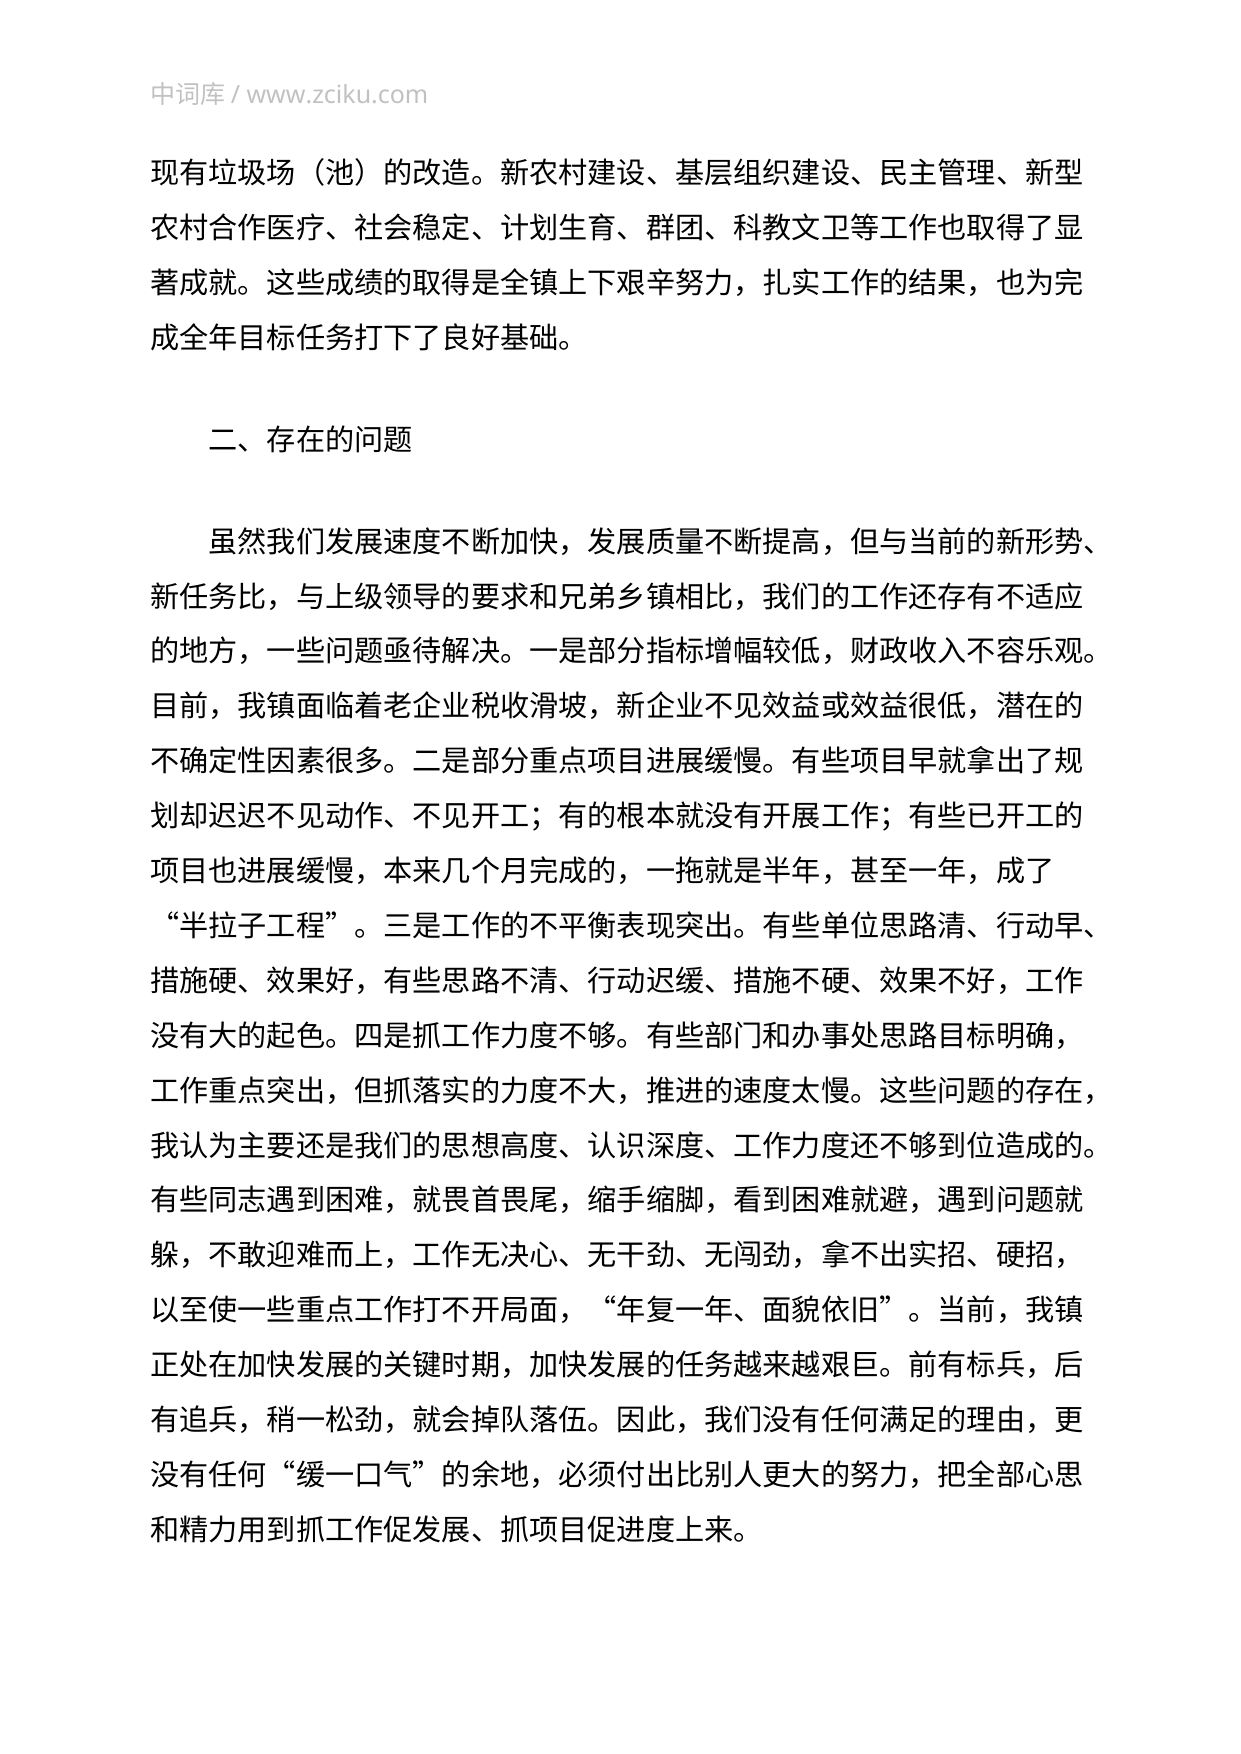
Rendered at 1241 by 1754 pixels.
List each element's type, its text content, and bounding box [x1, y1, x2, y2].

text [150, 150, 1090, 357]
text 二、存在的问题 [150, 416, 1090, 459]
text 虽然我们发展速度不断加快，发展质量不断提高，但与当前的新形势、新任务比，与上级领导的要求和兄弟乡镇相比，我们的工作还存有不适应的地方，一些问题亟待解决。一是部分指标增幅较低，财政收入不容乐观。目前，我镇面临着老企业税收滑坡，新企业不见效益或效益很低，潜在的不确定性因素很多。二是部分重点项目进展缓慢。有些项目早就拿出了规划却迟迟不见动作、不见开工；有的根本就没有开展工作；有些已开工的项目也进展缓慢，本来几个月完成的，一拖就是半年，甚至一年，成了“半拉子工程”。三是工作的不平衡表现突出。有些单位思路清、行动早、措施硬、效果好，有些思路不清、行动迟缓、措施不硬、效果不好，工作没有大的起色。四是抓工作力度不够。有些部门和办事处思路目标明确，工作重点突出，但抓落实的力度不大，推进的速度太慢。这些问题的存在，我认为主要还是我们的思想高度、认识深度、工作力度还不够到位造成的。有些同志遇到困难，就畏首畏尾，缩手缩脚，看到困难就避，遇到问题就躲，不敢迎难而上，工作无决心、无干劲、无闯劲，拿不出实招、硬招，以至使一些重点工作打不开局面，“年复一年、面貌依旧”。当前，我镇正处在加快发展的关键时期，加快发展的任务越来越艰巨。前有标兵，后有追兵，稍一松劲，就会掉队落伍。因此，我们没有任何满足的理由，更没有任何“缓一口气”的余地，必须付出比别人更大的努力，把全部心思和精力用到抓工作促发展、抓项目促进度上来。 [150, 518, 1090, 1549]
